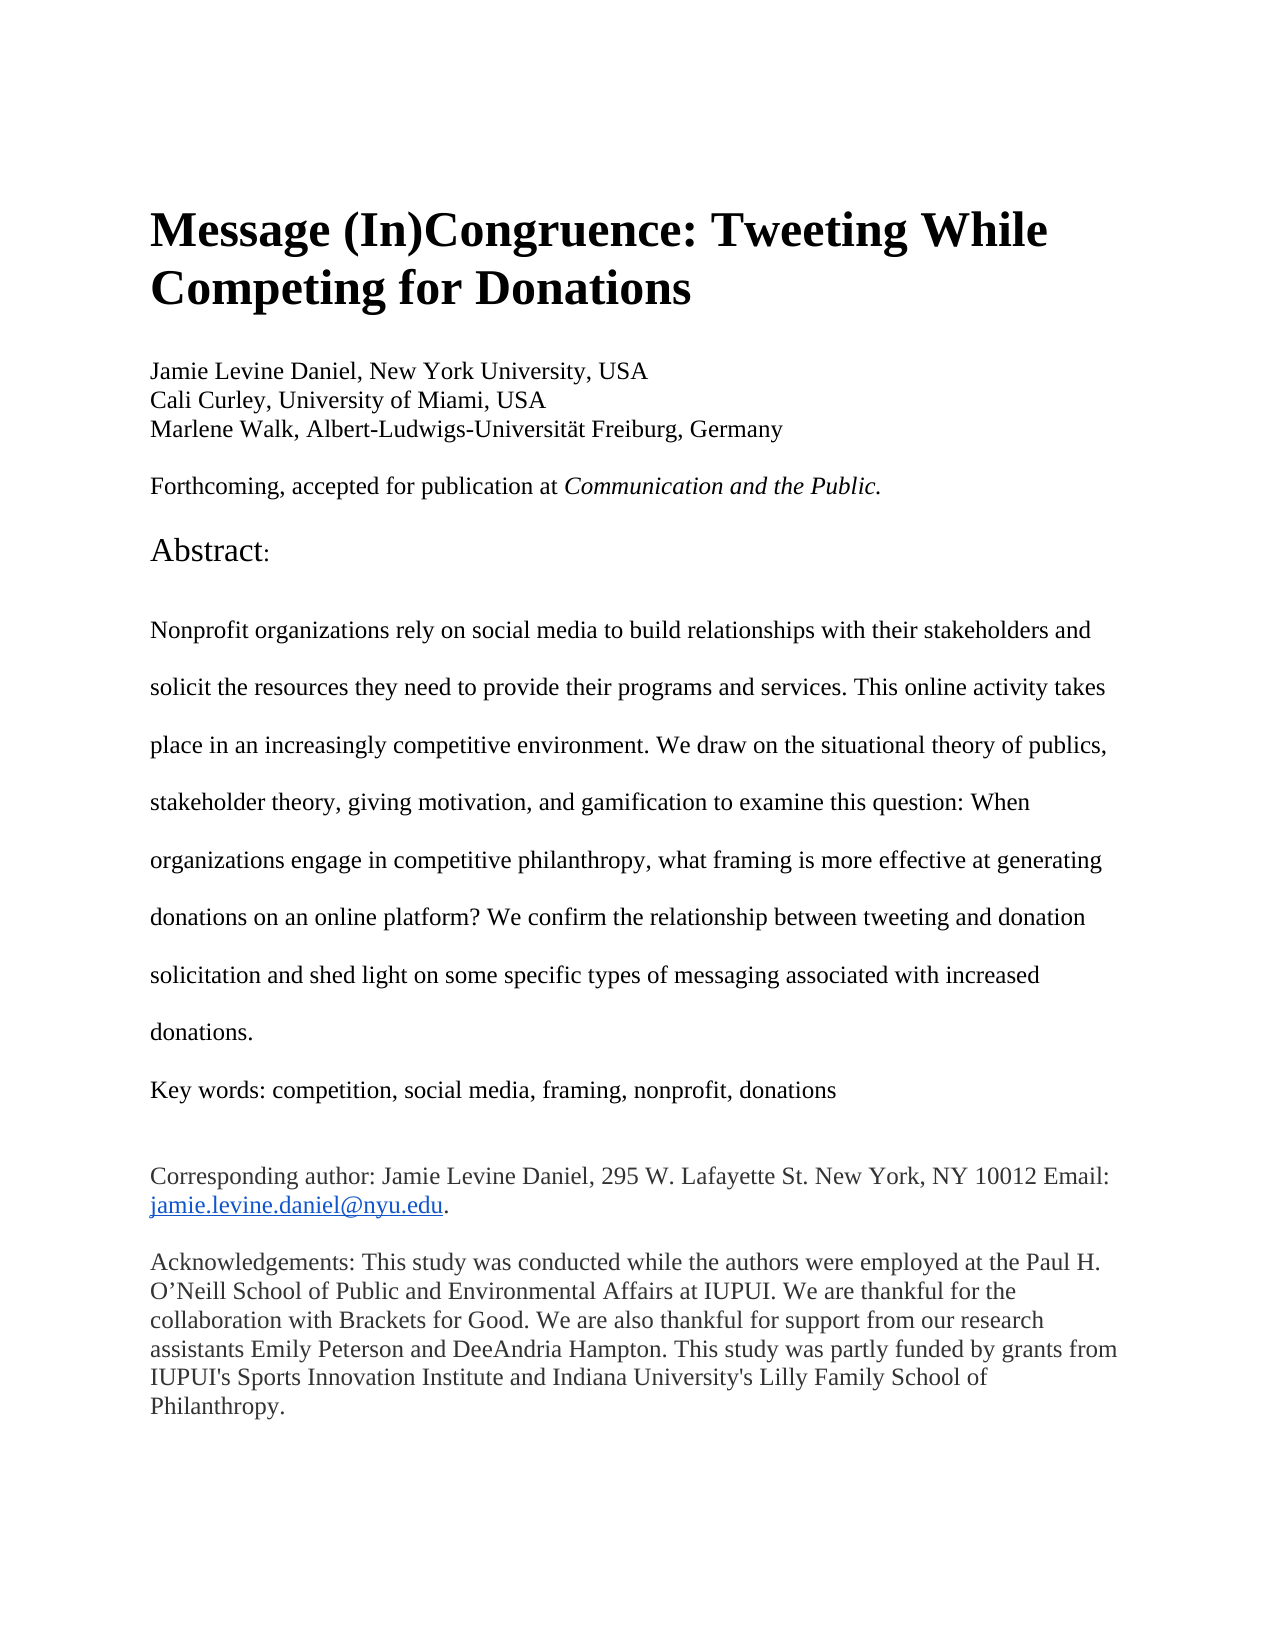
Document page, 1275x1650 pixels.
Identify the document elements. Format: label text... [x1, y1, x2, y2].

text Cali Curley, University of Miami, USA [150, 385, 1125, 414]
text Nonprofit organizations rely on social media to build relationships with their stakeholders and solicit the resources they need to provide their programs and services. This online activity takes place in an increasingly competitive environment. We draw on the situational theory of publics, stakeholder theory, giving motivation, and gamification to examine this question: When organizations engage in competitive philanthropy, what framing is more effective at generating donations on an online platform? We confirm the relationship between tweeting and donation solicitation and shed light on some specific types of messaging associated with increased donations. [150, 615, 1125, 1046]
text Jamie Levine Daniel, New York University, USA [150, 356, 1125, 385]
title Message (In)Congruence: Tweeting While Competing for Donations [150, 200, 1125, 315]
text Key words: competition, social media, framing, nonprofit, donations [150, 1075, 1125, 1104]
text Marlene Walk, Albert-Ludwigs-Universität Freiburg, Germany [150, 414, 1125, 442]
text Corresponding author: Jamie Levine Daniel, 295 W. Lafayette St. New York, NY 10012 Email: jamie.levine.daniel@nyu.edu. [449, 1161, 1125, 1219]
subtitle Abstract: [150, 530, 1125, 568]
text Acknowledgements: This study was conducted while the authors were employed at the Paul H. O’Neill School of Public and Environmental Affairs at IUPUI. We are thankful for the collaboration with Brackets for Good. We are also thankful for support from our research assistants Emily Peterson and DeeAndria Hampton. This study was partly funded by grants from IUPUI's Sports Innovation Institute and Indiana University's Lilly Family School of Philanthropy. [150, 1247, 1125, 1420]
text Forthcoming, accepted for publication at Communication and the Public. [150, 471, 1125, 500]
